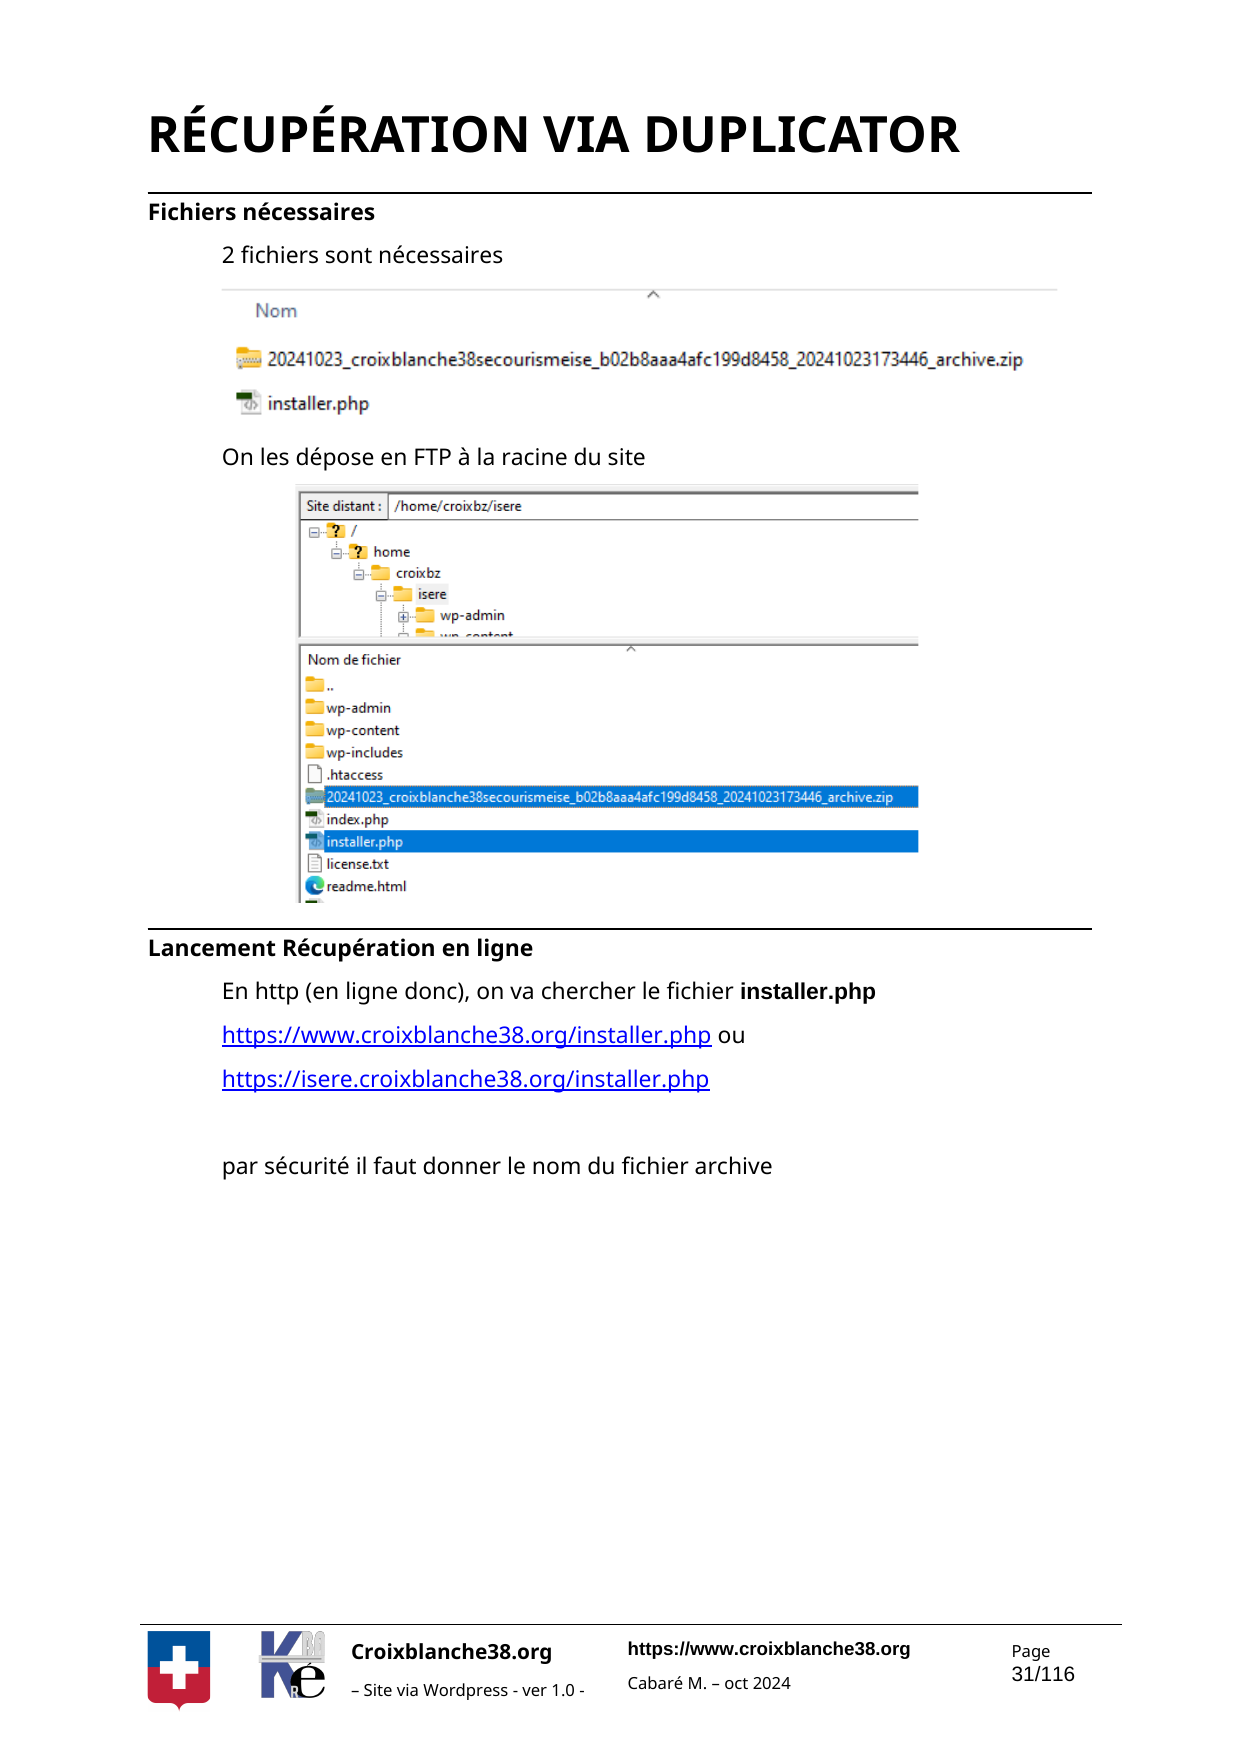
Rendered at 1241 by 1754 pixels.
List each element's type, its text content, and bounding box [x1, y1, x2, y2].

text https://isere.croixblanche38.org/installer.php [222, 1063, 1092, 1094]
subtitle Récupération via Duplicator [148, 99, 1092, 167]
subtitle Lancement Récupération en ligne [148, 930, 1092, 963]
picture [221, 283, 1058, 429]
text En http (en ligne donc), on va chercher le fichier installer.php [222, 975, 1092, 1006]
text 2 fichiers sont nécessaires [222, 239, 1092, 271]
picture [258, 1631, 325, 1698]
text par sécurité il faut donner le nom du fichier archive [222, 1150, 1092, 1181]
picture [295, 484, 919, 903]
picture [147, 1631, 211, 1712]
text On les dépose en FTP à la racine du site [222, 441, 1092, 472]
subtitle Fichiers nécessaires [148, 194, 1092, 227]
text https://www.croixblanche38.org/installer.php ou [222, 1019, 1092, 1050]
